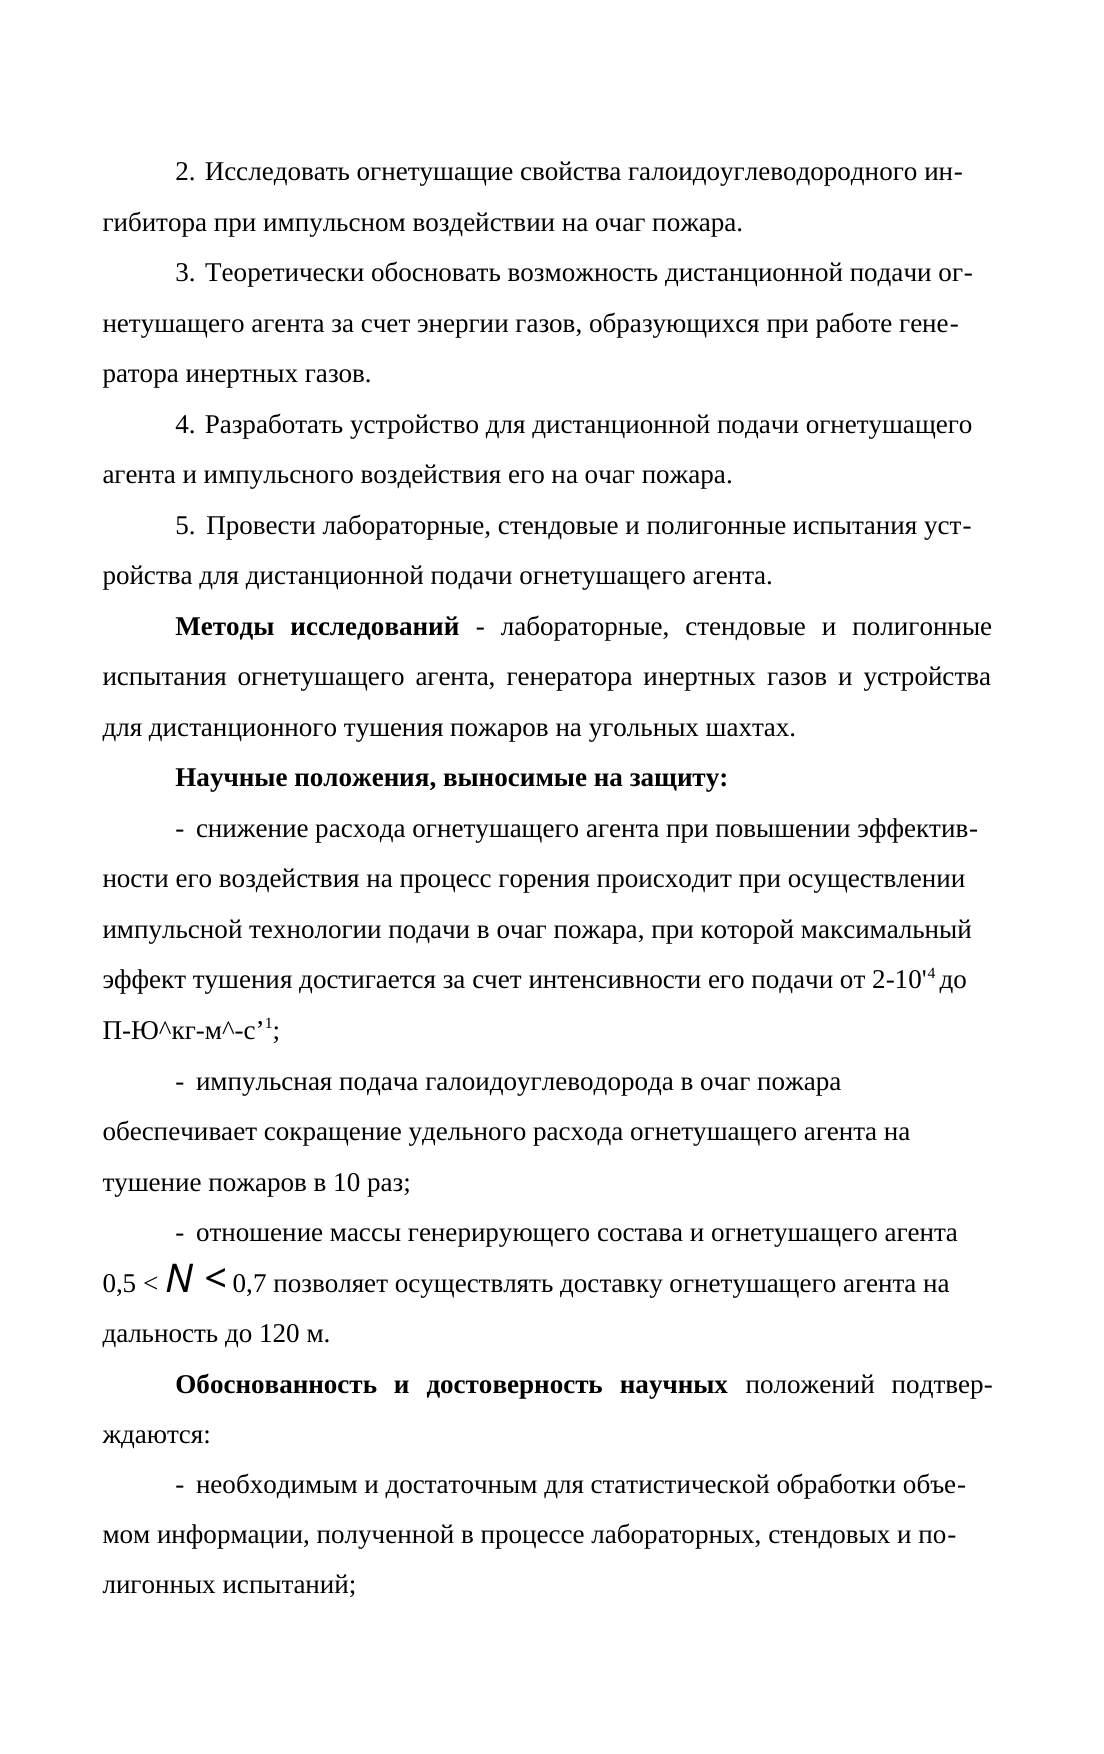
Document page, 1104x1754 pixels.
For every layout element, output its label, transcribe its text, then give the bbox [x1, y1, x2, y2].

list отношение массы генерирующего состава и огнетушащего агента 0,5 < N < 0,7 позволяет осуществлять доставку огнетушащего агента на дальность до 120 м. [102, 1201, 993, 1353]
list снижение расхода огнетушащего агента при повышении эффективности его воздействия на процесс горения происходит при осуществлении импульсной технологии подачи в очаг пожара, при которой максимальный эффект тушения достигается за счет интенсивности его подачи от 2-10'4 до П-Ю^кг-м^-с’1; [102, 797, 993, 1049]
list необходимым и достаточным для статистической обработки объемом информации, полученной в процессе лабораторных, стендовых и полигонных испытаний; [102, 1454, 993, 1604]
list Провести лабораторные, стендовые и полигонные испытания устройства для дистанционной подачи огнетушащего агента. [102, 494, 993, 595]
list Исследовать огнетушащие свойства галоидоуглеводородного ингибитора при импульсном воздействии на очаг пожара. [102, 140, 993, 241]
text Методы исследований - лабораторные, стендовые и полигонные испытания огнетушащего агента, генератора инертных газов и устройства для дистанционного тушения пожаров на угольных шахтах. [102, 595, 993, 746]
list Теоретически обосновать возможность дистанционной подачи огнетушащего агента за счет энергии газов, образующихся при работе генератора инертных газов. [102, 241, 993, 393]
list импульсная подача галоидоуглеводорода в очаг пожара обеспечивает сокращение удельного расхода огнетушащего агента на тушение пожаров в 10 раз; [102, 1049, 963, 1201]
list Разработать устройство для дистанционной подачи огнетушащего агента и импульсного воздействия его на очаг пожара. [102, 393, 993, 494]
text Обоснованность и достоверность научных положений подтверждаются: [102, 1353, 993, 1454]
text Научные положения, выносимые на защиту: [102, 746, 993, 797]
